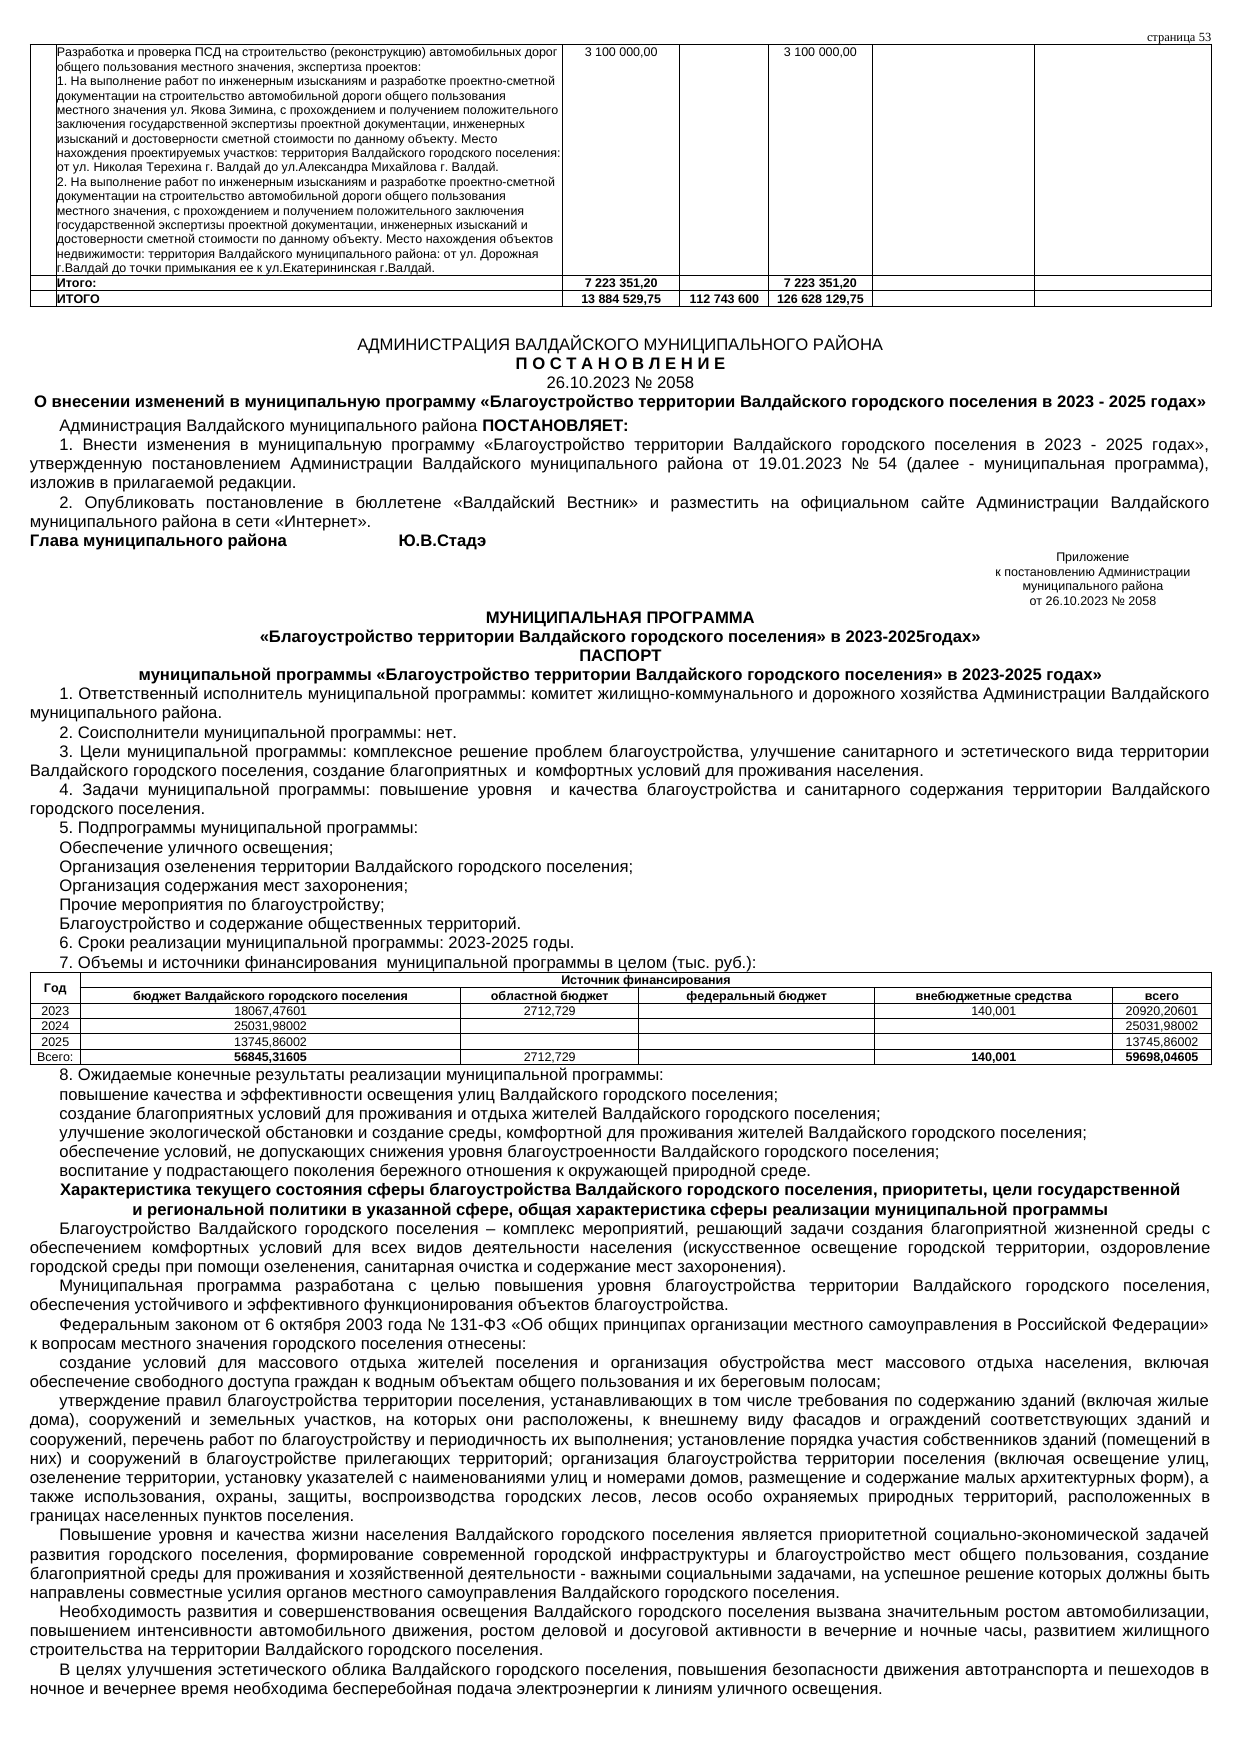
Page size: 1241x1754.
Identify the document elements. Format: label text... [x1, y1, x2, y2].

text «Благоустройство территории Валдайского городского поселения» в 2023-2025годах» [29, 627, 1211, 646]
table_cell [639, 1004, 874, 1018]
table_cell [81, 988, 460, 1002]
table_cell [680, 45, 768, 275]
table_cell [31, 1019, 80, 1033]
text Обеспечение уличного освещения; [29, 837, 1211, 857]
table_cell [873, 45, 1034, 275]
text Глава муниципального района Ю.В.Стадэ [29, 531, 1211, 550]
text Повышение уровня и качества жизни населения Валдайского городского поселения является приоритетной социально-экономической задачей развития городского поселения, формирование современной городской инфраструктуры и благоустройство мест общего пользования, создание благоприятной среды для проживания и хозяйственной деятельности - важными социальными задачами, на успешное решение которых должны быть направлены совместные усилия органов местного самоуправления Валдайского городского поселения. [29, 1525, 1211, 1602]
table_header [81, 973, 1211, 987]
text Организация озеленения территории Валдайского городского поселения; [29, 857, 1211, 876]
text Прочие мероприятия по благоустройству; [29, 895, 1211, 914]
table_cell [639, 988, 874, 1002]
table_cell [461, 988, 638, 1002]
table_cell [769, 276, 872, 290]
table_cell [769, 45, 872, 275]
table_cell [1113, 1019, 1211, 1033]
text О внесении изменений в муниципальную программу «Благоустройство территории Валдайского городского поселения в 2023 - 2025 годах» [29, 392, 1211, 411]
text Муниципальная программа разработана с целью повышения уровня благоустройства территории Валдайского городского поселения, обеспечения устойчивого и эффективного функционирования объектов благоустройства. [29, 1276, 1211, 1314]
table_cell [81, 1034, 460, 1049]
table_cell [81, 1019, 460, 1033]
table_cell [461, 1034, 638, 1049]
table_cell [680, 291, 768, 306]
text 3. Цели муниципальной программы: комплексное решение проблем благоустройства, улучшение санитарного и эстетического вида территории Валдайского городского поселения, создание благоприятных и комфортных условий для проживания населения. [29, 742, 1211, 780]
text к постановлению Администрации [974, 564, 1211, 579]
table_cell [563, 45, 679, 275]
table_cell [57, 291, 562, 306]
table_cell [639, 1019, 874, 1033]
text 6. Сроки реализации муниципальной программы: 2023-2025 годы. [29, 933, 1211, 952]
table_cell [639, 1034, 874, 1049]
text 8. Ожидаемые конечные результаты реализации муниципальной программы: [29, 1065, 1211, 1084]
text 1. Внести изменения в муниципальную программу «Благоустройство территории Валдайского городского поселения в 2023 - 2025 годах», утвержденную постановлением Администрации Валдайского муниципального района от 19.01.2023 № 54 (далее - муниципальная программа), изложив в прилагаемой редакции. [29, 435, 1211, 492]
text 7. Объемы и источники финансирования муниципальной программы в целом (тыс. руб.): [29, 952, 1211, 972]
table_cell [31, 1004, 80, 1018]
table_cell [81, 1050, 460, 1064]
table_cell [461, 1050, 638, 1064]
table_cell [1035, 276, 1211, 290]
text муниципальной программы «Благоустройство территории Валдайского городского поселения» в 2023-2025 годах» [29, 665, 1211, 684]
subtitle АДМИНИСТРАЦИЯ ВАЛДАЙСКОГО МУНИЦИПАЛЬНОГО РАЙОНА [29, 334, 1211, 353]
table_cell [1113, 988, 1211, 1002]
text 26.10.2023 № 2058 [29, 373, 1211, 392]
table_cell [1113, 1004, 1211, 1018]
text МУНИЦИПАЛЬНАЯ ПРОГРАММА [29, 607, 1211, 627]
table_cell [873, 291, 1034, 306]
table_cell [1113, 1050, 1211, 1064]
subtitle П О С Т А Н О В Л Е Н И Е [29, 353, 1211, 373]
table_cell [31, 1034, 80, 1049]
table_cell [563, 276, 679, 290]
text 2. Соисполнители муниципальной программы: нет. [29, 722, 1211, 742]
text Администрация Валдайского муниципального района ПОСТАНОВЛЯЕТ: [29, 416, 1211, 435]
text 2. Опубликовать постановление в бюллетене «Валдайский Вестник» и разместить на официальном сайте Администрации Валдайского муниципального района в сети «Интернет». [29, 492, 1211, 531]
text создание условий для массового отдыха жителей поселения и организация обустройства мест массового отдыха населения, включая обеспечение свободного доступа граждан к водным объектам общего пользования и их береговым полосам; [29, 1353, 1211, 1391]
text Благоустройство и содержание общественных территорий. [29, 914, 1211, 933]
text повышение качества и эффективности освещения улиц Валдайского городского поселения; [29, 1084, 1211, 1103]
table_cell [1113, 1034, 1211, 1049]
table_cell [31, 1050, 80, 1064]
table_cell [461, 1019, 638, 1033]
text Характеристика текущего состояния сферы благоустройства Валдайского городского поселения, приоритеты, цели государственной [29, 1180, 1211, 1199]
text Организация содержания мест захоронения; [29, 876, 1211, 895]
text В целях улучшения эстетического облика Валдайского городского поселения, повышения безопасности движения автотранспорта и пешеходов в ночное и вечернее время необходима бесперебойная подача электроэнергии к линиям уличного освещения. [29, 1659, 1211, 1698]
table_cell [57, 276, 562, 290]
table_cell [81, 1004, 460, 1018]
text ПАСПОРТ [29, 646, 1211, 665]
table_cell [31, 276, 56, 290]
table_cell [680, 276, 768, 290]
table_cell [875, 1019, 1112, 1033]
text Федеральным законом от 6 октября 2003 года № 131-ФЗ «Об общих принципах организации местного самоуправления в Российской Федерации» к вопросам местного значения городского поселения отнесены: [29, 1314, 1211, 1353]
text улучшение экологической обстановки и создание среды, комфортной для проживания жителей Валдайского городского поселения; [29, 1123, 1211, 1142]
text Приложение [974, 550, 1211, 564]
text 1. Ответственный исполнитель муниципальной программы: комитет жилищно-коммунального и дорожного хозяйства Администрации Валдайского муниципального района. [29, 684, 1211, 722]
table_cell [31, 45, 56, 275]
text Благоустройство Валдайского городского поселения – комплекс мероприятий, решающий задачи создания благоприятной жизненной среды с обеспечением комфортных условий для всех видов деятельности населения (искусственное освещение городской территории, оздоровление городской среды при помощи озеленения, санитарная очистка и содержание мест захоронения). [29, 1218, 1211, 1276]
text от 26.10.2023 № 2058 [974, 593, 1211, 607]
text 5. Подпрограммы муниципальной программы: [29, 818, 1211, 837]
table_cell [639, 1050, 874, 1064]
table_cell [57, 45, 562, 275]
text воспитание у подрастающего поколения бережного отношения к окружающей природной среде. [29, 1161, 1211, 1180]
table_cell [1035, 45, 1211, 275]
text утверждение правил благоустройства территории поселения, устанавливающих в том числе требования по содержанию зданий (включая жилые дома), сооружений и земельных участков, на которых они расположены, к внешнему виду фасадов и ограждений соответствующих зданий и сооружений, перечень работ по благоустройству и периодичность их выполнения; установление порядка участия собственников зданий (помещений в них) и сооружений в благоустройстве прилегающих территорий; организация благоустройства территории поселения (включая освещение улиц, озеленение территории, установку указателей с наименованиями улиц и номерами домов, размещение и содержание малых архитектурных форм), а также использования, охраны, защиты, воспроизводства городских лесов, лесов особо охраняемых природных территорий, расположенных в границах населенных пунктов поселения. [29, 1391, 1211, 1525]
text муниципального района [974, 579, 1211, 593]
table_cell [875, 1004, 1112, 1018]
text обеспечение условий, не допускающих снижения уровня благоустроенности Валдайского городского поселения; [29, 1142, 1211, 1161]
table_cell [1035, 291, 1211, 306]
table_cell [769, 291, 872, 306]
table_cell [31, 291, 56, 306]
text создание благоприятных условий для проживания и отдыха жителей Валдайского городского поселения; [29, 1103, 1211, 1123]
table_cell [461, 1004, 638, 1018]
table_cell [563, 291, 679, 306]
text 4. Задачи муниципальной программы: повышение уровня и качества благоустройства и санитарного содержания территории Валдайского городского поселения. [29, 780, 1211, 818]
text и региональной политики в указанной сфере, общая характеристика сферы реализации муниципальной программы [29, 1199, 1211, 1218]
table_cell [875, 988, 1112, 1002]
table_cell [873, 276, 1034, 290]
text Необходимость развития и совершенствования освещения Валдайского городского поселения вызвана значительным ростом автомобилизации, повышением интенсивности автомобильного движения, ростом деловой и досуговой активности в вечерние и ночные часы, развитием жилищного строительства на территории Валдайского городского поселения. [29, 1602, 1211, 1659]
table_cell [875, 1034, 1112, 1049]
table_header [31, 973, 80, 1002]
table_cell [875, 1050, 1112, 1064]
